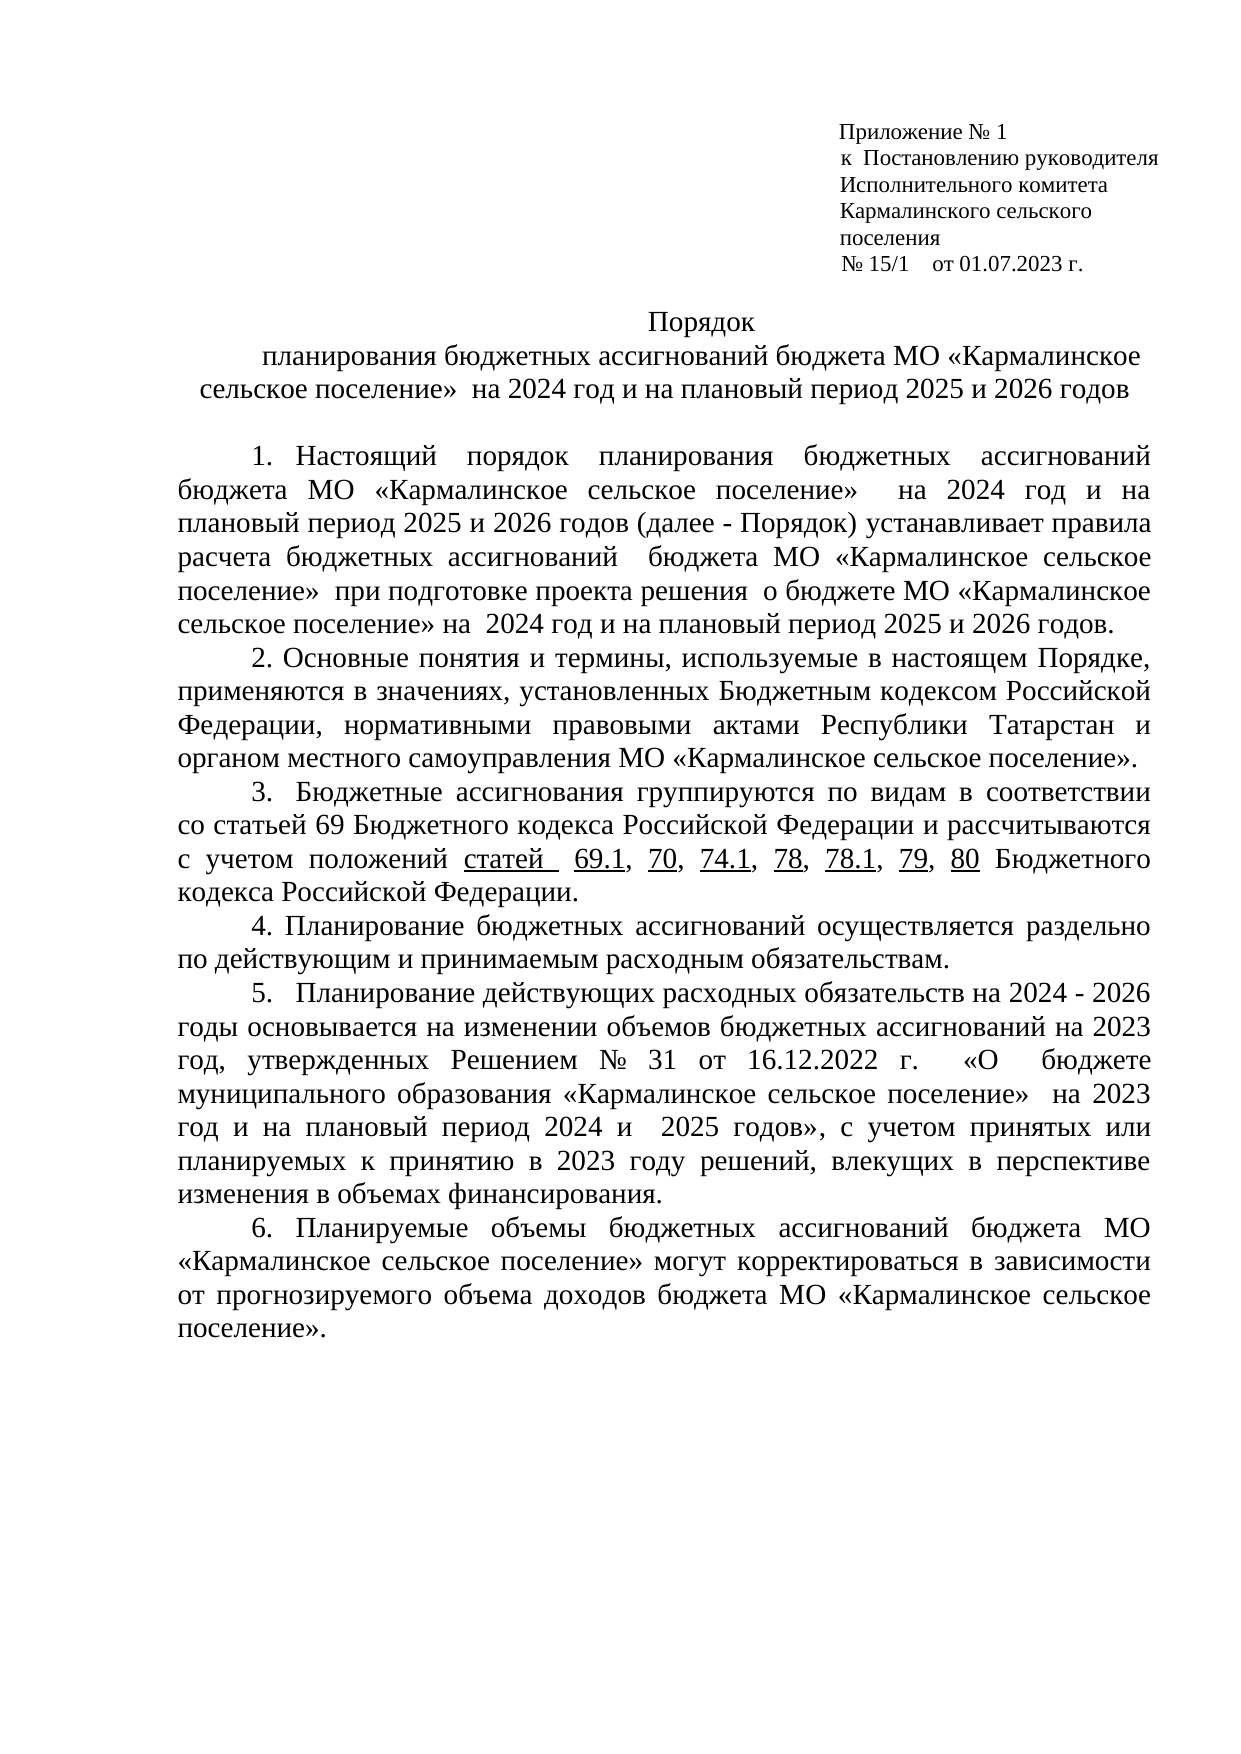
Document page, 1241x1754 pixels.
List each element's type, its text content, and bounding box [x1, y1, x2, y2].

text 3. Бюджетные ассигнования группируются по видам в соответствии со статьей 69 Бюджетного кодекса Российской Федерации и рассчитываются с учетом положений статей 69.1, 70, 74.1, 78, 78.1, 79, 80 Бюджетного кодекса Российской Федерации. [177, 774, 1152, 908]
text 5. Планирование действующих расходных обязательств на 2024 - 2026 годы основывается на изменении объемов бюджетных ассигнований на 2023 год, утвержденных Решением № 31 от 16.12.2022 г. «О бюджете муниципального образования «Кармалинское сельское поселение» на 2023 год и на плановый период 2024 и 2025 годов», с учетом принятых или планируемых к принятию в 2023 году решений, влекущих в перспективе изменения в объемах финансирования. [177, 975, 1152, 1210]
text Приложение № 1 [693, 118, 1152, 144]
text 1. Настоящий порядок планирования бюджетных ассигнований бюджета МО «Кармалинское сельское поселение» на 2024 год и на плановый период 2025 и 2026 годов (далее - Порядок) устанавливает правила расчета бюджетных ассигнований бюджета МО «Кармалинское сельское поселение» при подготовке проекта решения о бюджете МО «Кармалинское сельское поселение» на 2024 год и на плановый период 2025 и 2026 годов. [177, 438, 1152, 640]
text 4. Планирование бюджетных ассигнований осуществляется раздельно по действующим и принимаемым расходным обязательствам. [177, 908, 1152, 975]
text Порядок [177, 304, 1152, 338]
text Исполнительного комитета [839, 171, 1198, 197]
text планирования бюджетных ассигнований бюджета МО «Кармалинское сельское поселение» на 2024 год и на плановый период 2025 и 2026 годов [177, 338, 1152, 405]
text № 15/1 от 01.07.2023 г. [841, 250, 1198, 276]
text 6. Планируемые объемы бюджетных ассигнований бюджета МО «Кармалинское сельское поселение» могут корректироваться в зависимости от прогнозируемого объема доходов бюджета МО «Кармалинское сельское поселение». [177, 1210, 1152, 1344]
text 2. Основные понятия и термины, используемые в настоящем Порядке, применяются в значениях, установленных Бюджетным кодексом Российской Федерации, нормативными правовыми актами Республики Татарстан и органом местного самоуправления МО «Кармалинское сельское поселение». [177, 640, 1152, 774]
text Кармалинского сельского поселения [839, 197, 1198, 250]
text к Постановлению руководителя [177, 144, 1198, 171]
